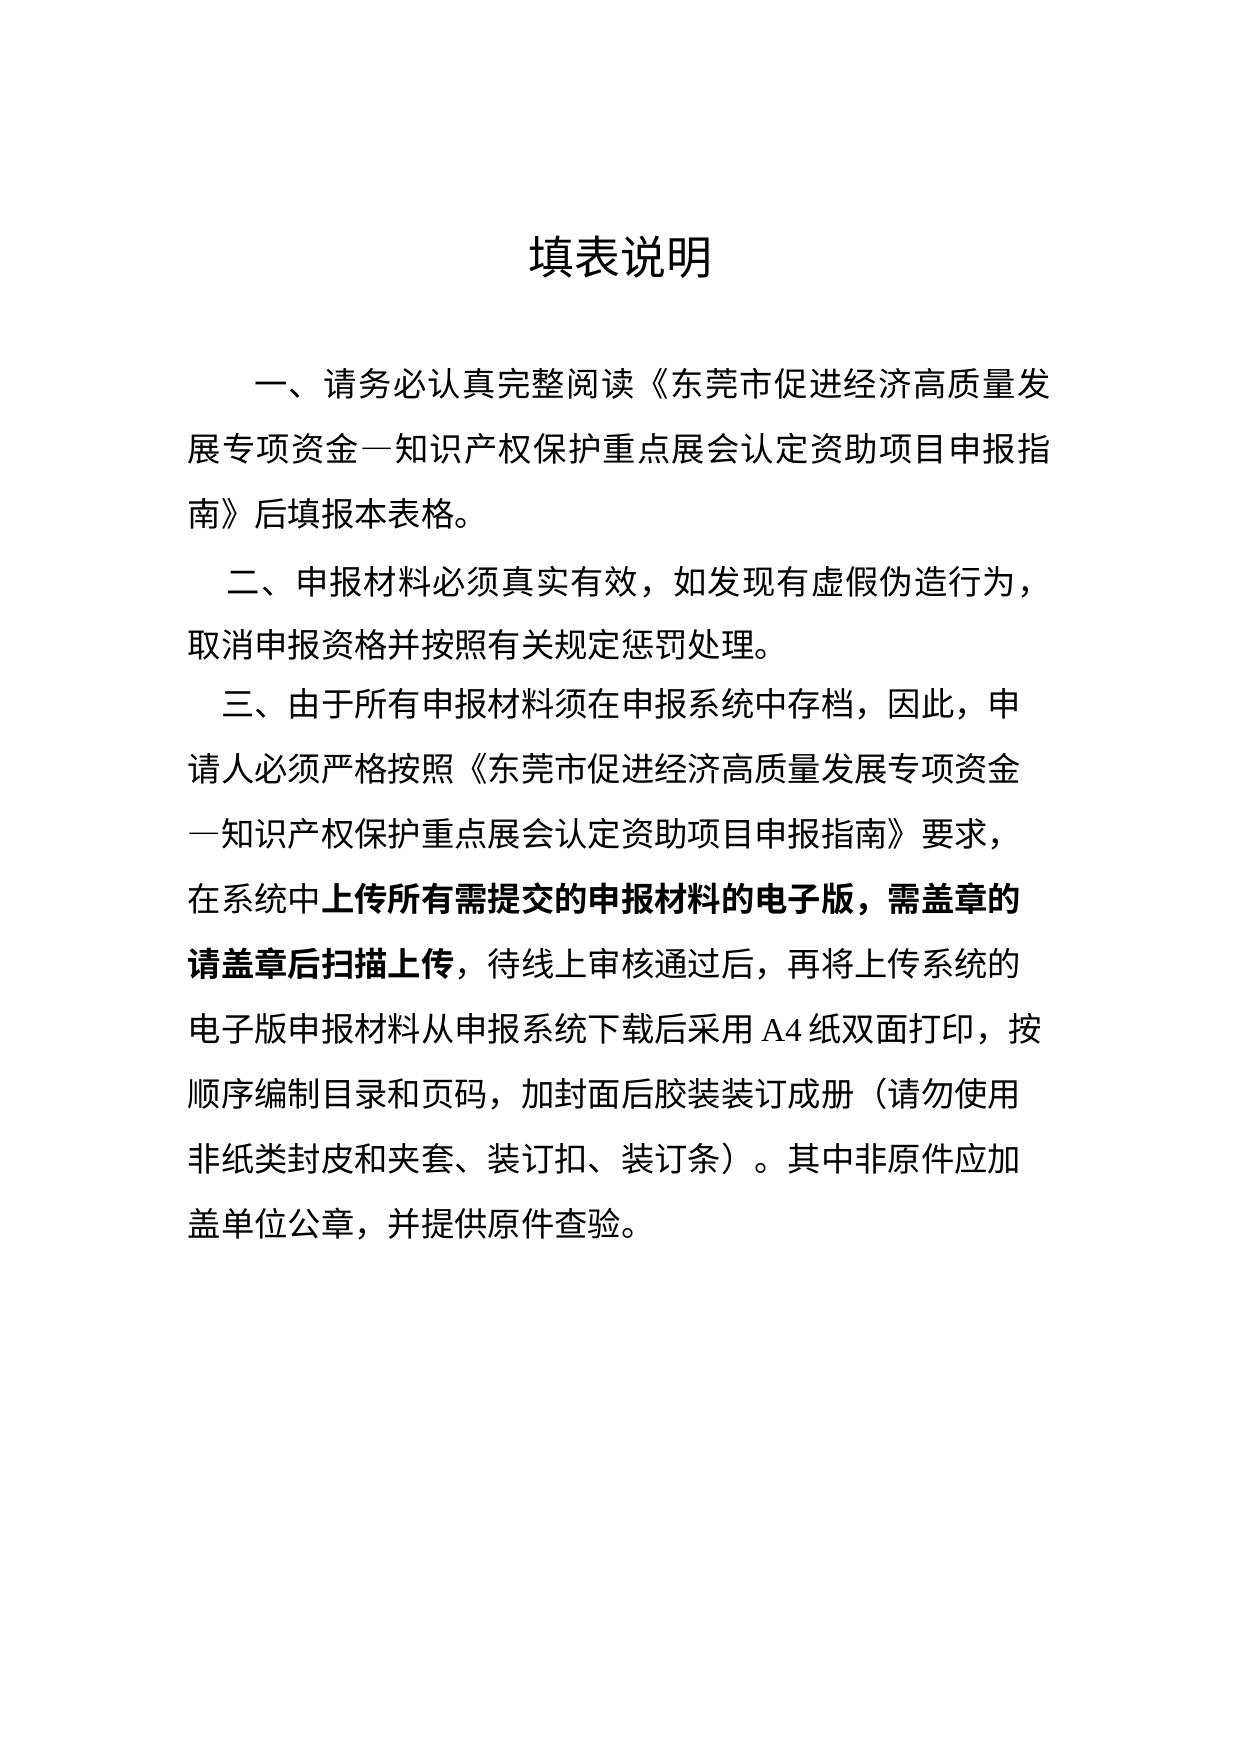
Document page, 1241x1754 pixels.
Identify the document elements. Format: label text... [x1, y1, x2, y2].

text 填表说明 [187, 224, 1053, 287]
text 一、请务必认真完整阅读《东莞市促进经济高质量发展专项资金—知识产权保护重点展会认定资助项目申报指南》后填报本表格。 [187, 349, 1053, 544]
text 三、由于所有申报材料须在申报系统中存档，因此，申请人必须严格按照《东莞市促进经济高质量发展专项资金—知识产权保护重点展会认定资助项目申报指南》要求，在系统中上传所有需提交的申报材料的电子版，需盖章的请盖章后扫描上传，待线上审核通过后，再将上传系统的电子版申报材料从申报系统下载后采用A4纸双面打印，按顺序编制目录和页码，加封面后胶装装订成册（请勿使用非纸类封皮和夹套、装订扣、装订条）。其中非原件应加盖单位公章，并提供原件查验。 [187, 669, 1053, 1254]
text 二、申报材料必须真实有效，如发现有虚假伪造行为，取消申报资格并按照有关规定惩罚处理。 [187, 544, 1053, 669]
